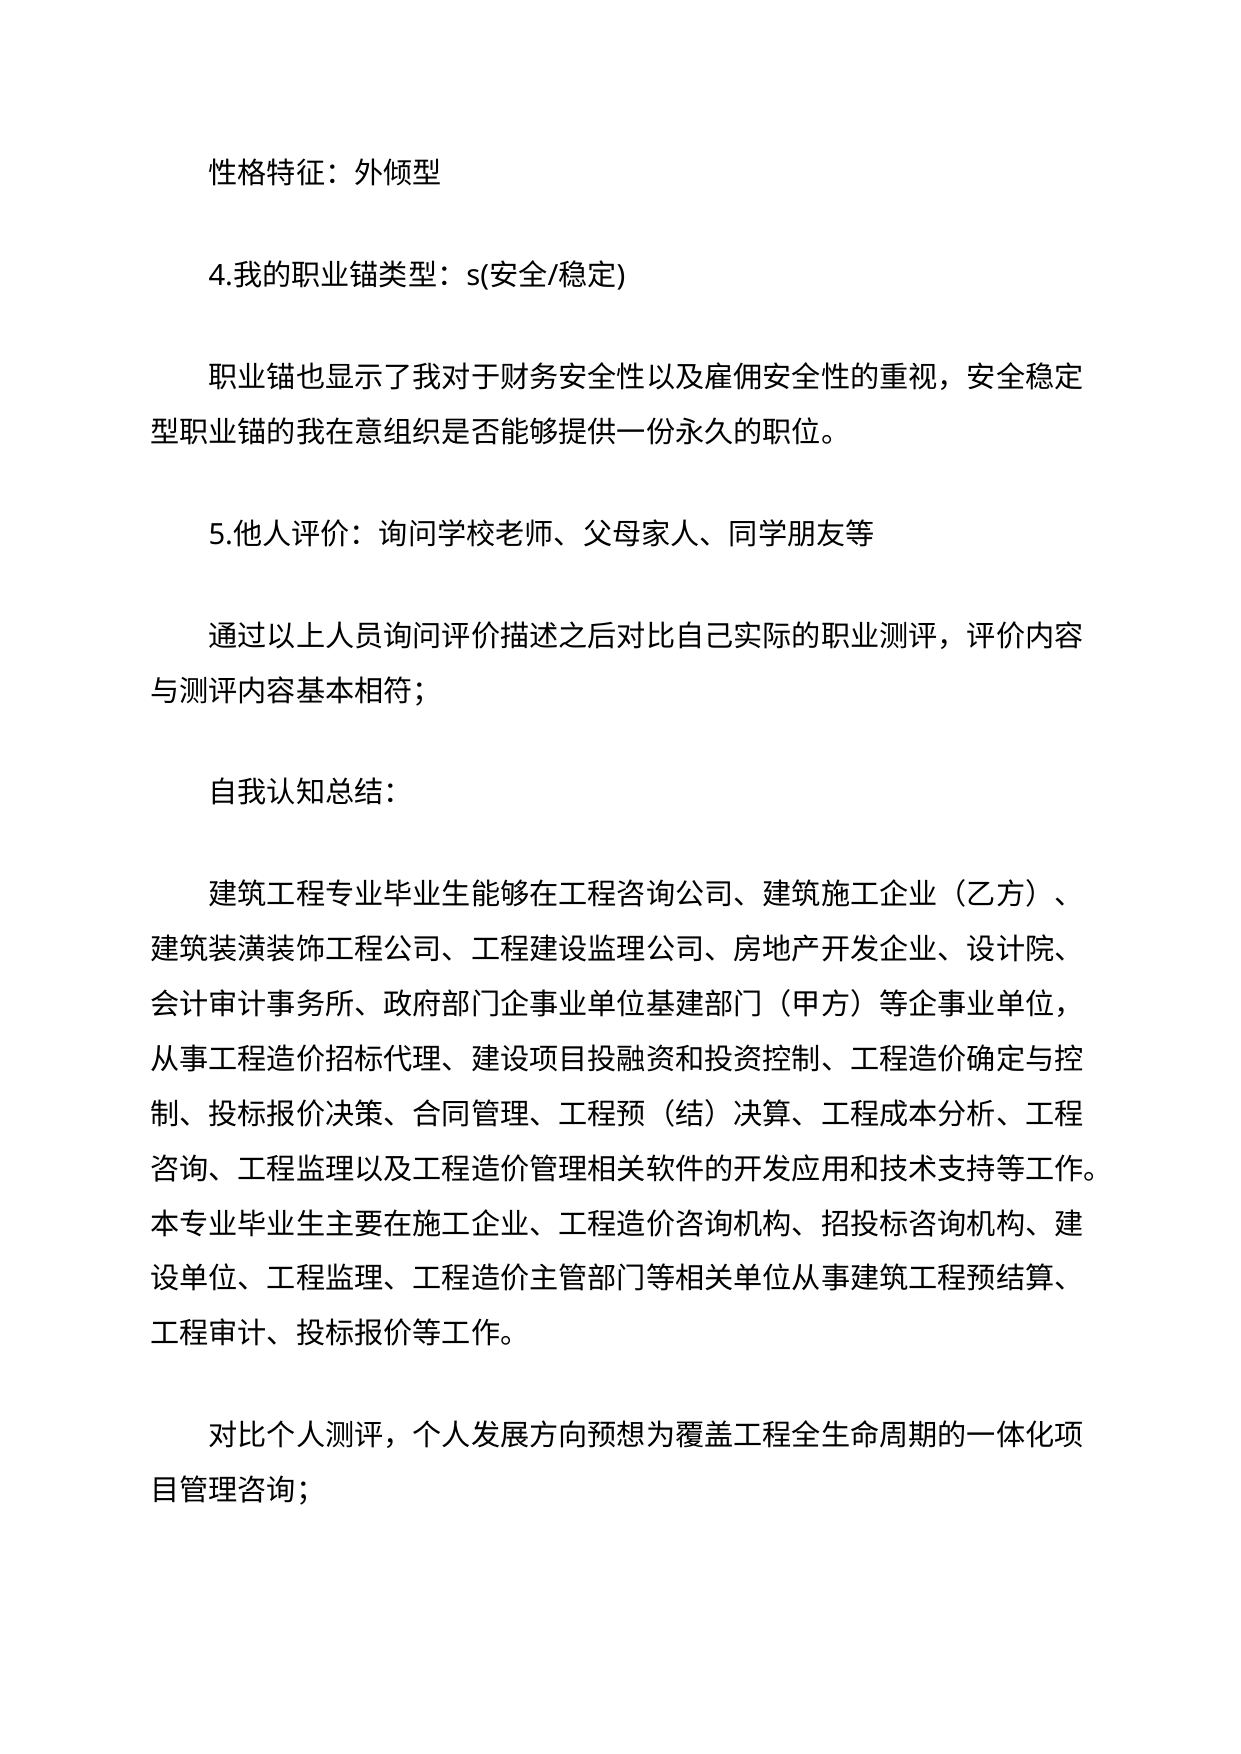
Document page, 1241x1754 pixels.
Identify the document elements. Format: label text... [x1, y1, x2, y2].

text 职业锚也显示了我对于财务安全性以及雇佣安全性的重视，安全稳定型职业锚的我在意组织是否能够提供一份永久的职位。 [150, 354, 1090, 451]
text 自我认知总结： [150, 769, 1090, 811]
text 通过以上人员询问评价描述之后对比自己实际的职业测评，评价内容与测评内容基本相符； [150, 612, 1090, 709]
text 建筑工程专业毕业生能够在工程咨询公司、建筑施工企业（乙方）、建筑装潢装饰工程公司、工程建设监理公司、房地产开发企业、设计院、会计审计事务所、政府部门企事业单位基建部门（甲方）等企事业单位，从事工程造价招标代理、建设项目投融资和投资控制、工程造价确定与控制、投标报价决策、合同管理、工程预（结）决算、工程成本分析、工程咨询、工程监理以及工程造价管理相关软件的开发应用和技术支持等工作。本专业毕业生主要在施工企业、工程造价咨询机构、招投标咨询机构、建设单位、工程监理、工程造价主管部门等相关单位从事建筑工程预结算、工程审计、投标报价等工作。 [150, 871, 1090, 1352]
text 对比个人测评，个人发展方向预想为覆盖工程全生命周期的一体化项目管理咨询； [150, 1412, 1090, 1509]
text 5.他人评价：询问学校老师、父母家人、同学朋友等 [150, 510, 1090, 553]
text 性格特征：外倾型 [150, 150, 1090, 192]
text 4.我的职业锚类型：s(安全/稳定) [150, 252, 1090, 294]
